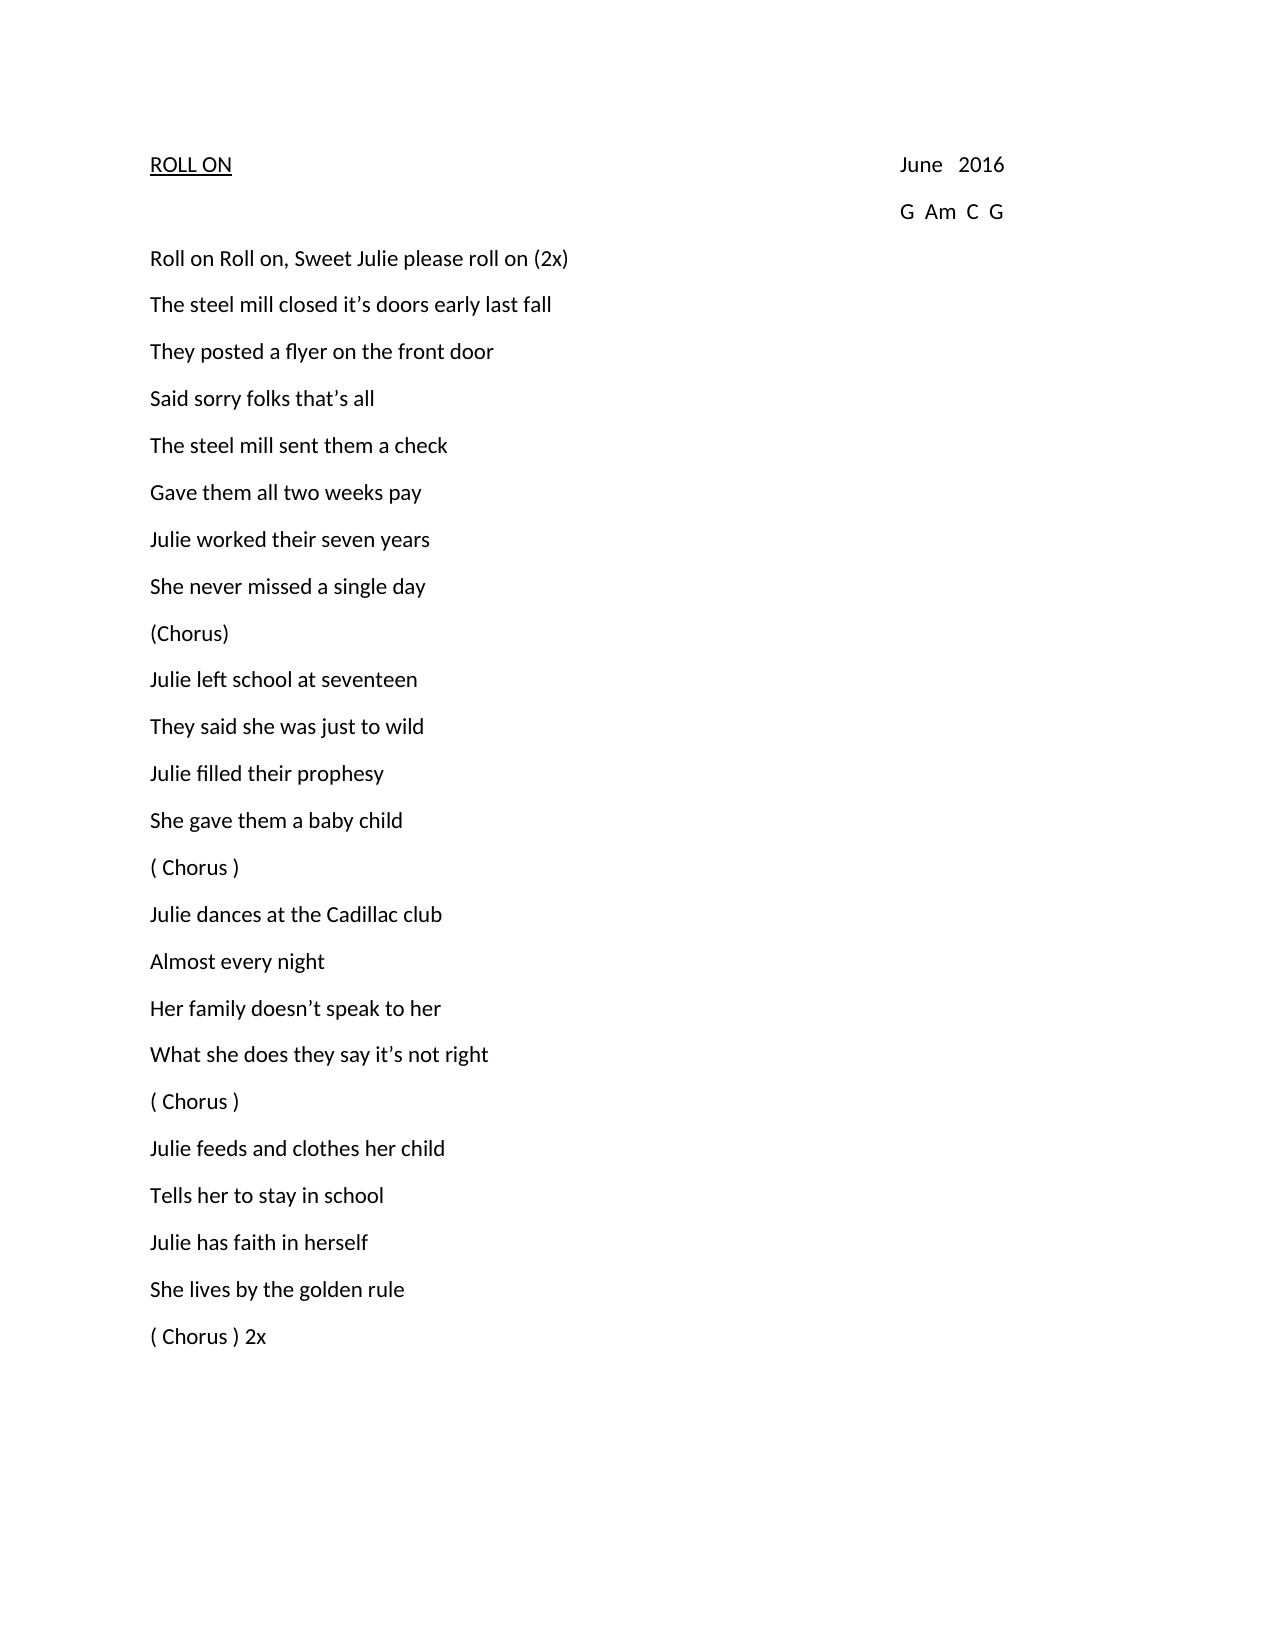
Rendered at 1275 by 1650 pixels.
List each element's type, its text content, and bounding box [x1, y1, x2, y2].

text What she does they say it’s not right [150, 1041, 1125, 1069]
text Julie feeds and clothes her child [150, 1134, 1125, 1162]
text ( Chorus ) [150, 853, 1125, 881]
text They said she was just to wild [150, 712, 1125, 741]
text Julie filled their prophesy [150, 759, 1125, 787]
text Roll on Roll on, Sweet Julie please roll on (2x) [150, 244, 1125, 272]
text Said sorry folks that’s all [150, 384, 1125, 412]
text ( Chorus ) 2x [150, 1322, 1125, 1350]
text Julie has faith in herself [150, 1228, 1125, 1256]
text The steel mill closed it’s doors early last fall [150, 291, 1125, 319]
text (Chorus) [150, 619, 1125, 647]
text Julie dances at the Cadillac club [150, 900, 1125, 928]
text Julie left school at seventeen [150, 666, 1125, 694]
text ( Chorus ) [150, 1087, 1125, 1116]
text They posted a flyer on the front door [150, 337, 1125, 366]
text The steel mill sent them a check [150, 431, 1125, 459]
text She never missed a single day [150, 572, 1125, 600]
text She lives by the golden rule [150, 1275, 1125, 1303]
text Gave them all two weeks pay [150, 478, 1125, 506]
text Almost every night [150, 947, 1125, 975]
text G Am C G [150, 197, 1125, 225]
text Her family doesn’t speak to her [150, 994, 1125, 1022]
text Julie worked their seven years [150, 525, 1125, 553]
text ROLL ON June 2016 [150, 150, 1125, 178]
text Tells her to stay in school [150, 1181, 1125, 1209]
text She gave them a baby child [150, 806, 1125, 834]
